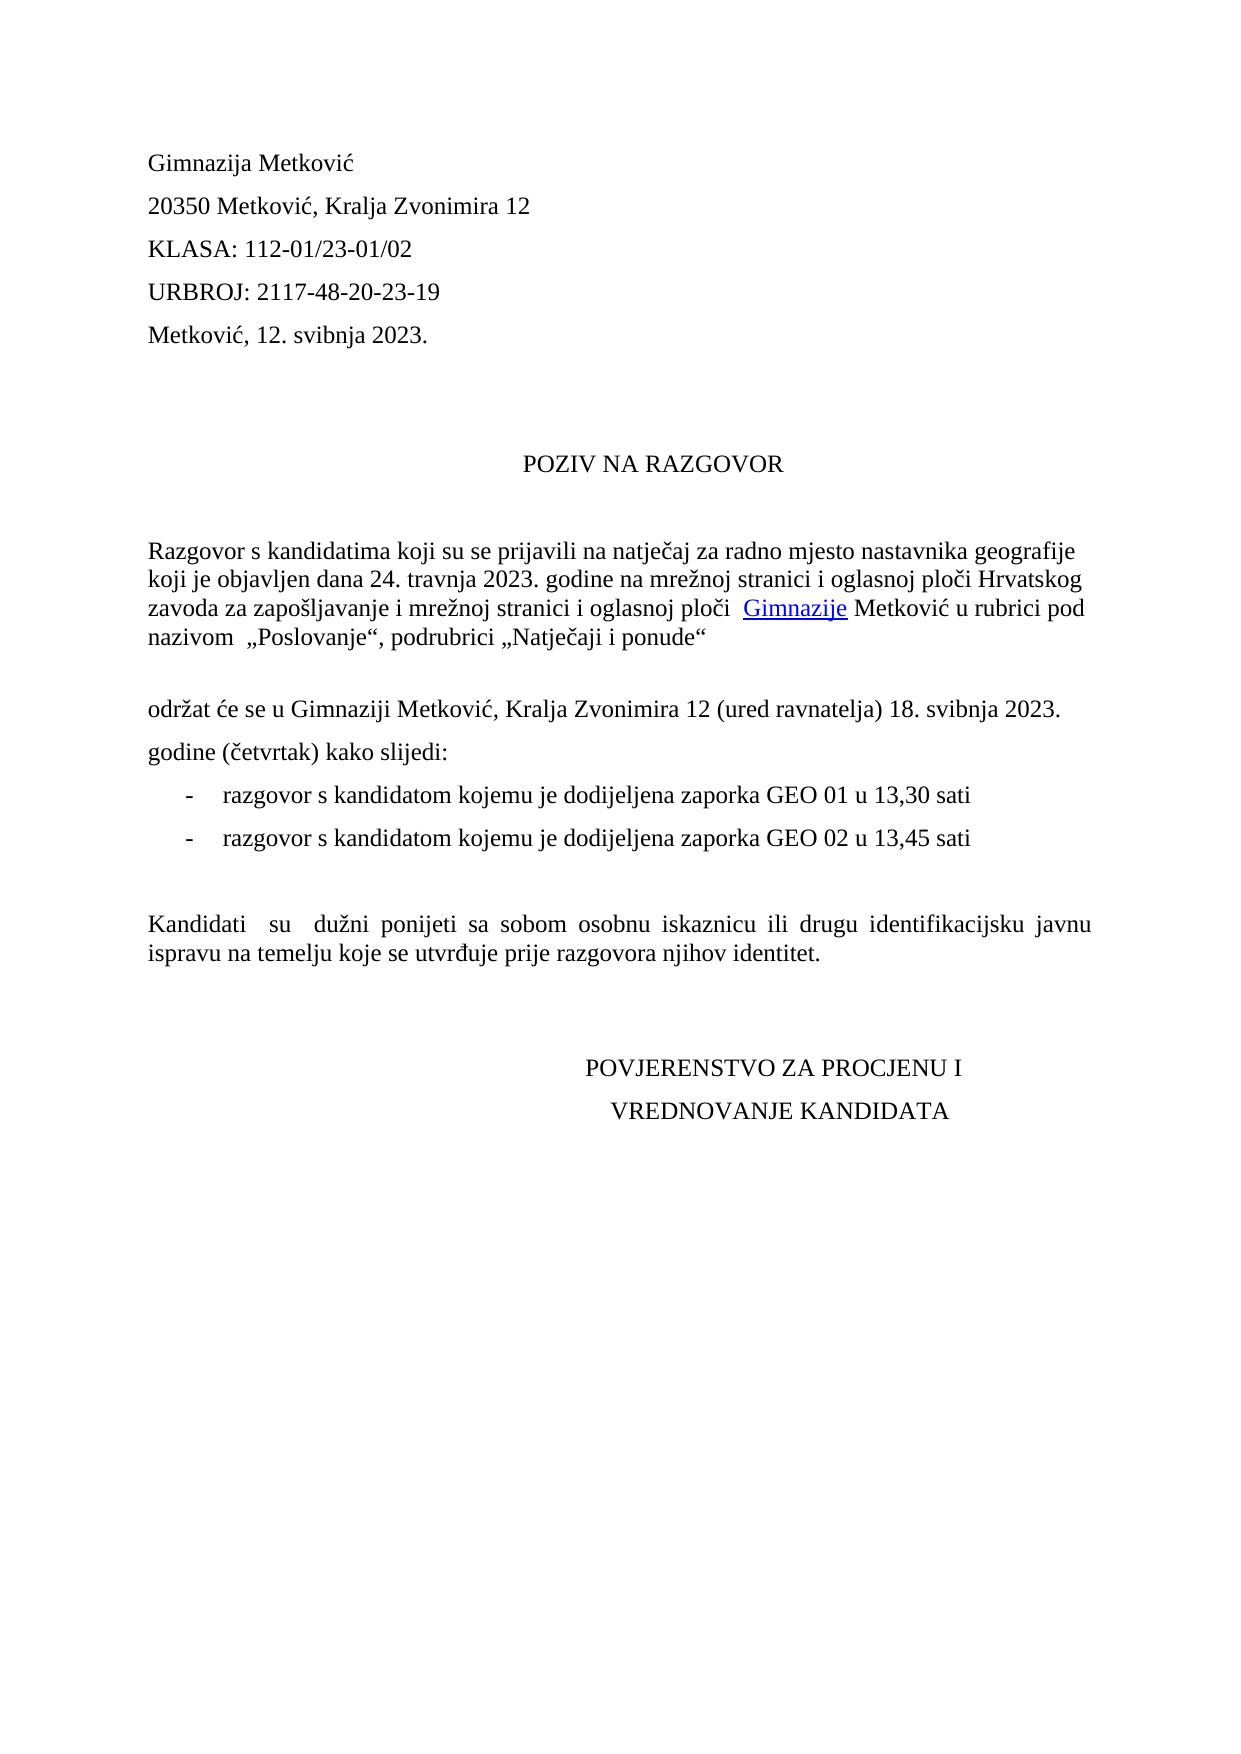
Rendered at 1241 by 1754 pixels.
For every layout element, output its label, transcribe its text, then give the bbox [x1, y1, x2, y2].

text Kandidati su dužni ponijeti sa sobom osobnu iskaznicu ili drugu identifikacijsku javnu ispravu na temelju koje se utvrđuje prije razgovora njihov identitet. [148, 909, 1093, 967]
list razgovor s kandidatom kojemu je dodijeljena zaporka GEO 01 u 13,30 sati [185, 780, 1093, 809]
text VREDNOVANJE KANDIDATA [148, 1096, 1093, 1125]
text POVJERENSTVO ZA PROCJENU I [148, 1053, 1093, 1082]
text Metković, 12. svibnja 2023. [148, 320, 1093, 349]
list razgovor s kandidatom kojemu je dodijeljena zaporka GEO 02 u 13,45 sati [185, 823, 1093, 852]
text POZIV NA RAZGOVOR [148, 449, 1093, 478]
text Razgovor s kandidatima koji su se prijavili na natječaj za radno mjesto nastavnika geografije koji je objavljen dana 24. travnja 2023. godine na mrežnoj stranici i oglasnoj ploči Hrvatskog zavoda za zapošljavanje i mrežnoj stranici i oglasnoj ploči Gimnazije Metković u rubrici pod nazivom „Poslovanje“, podrubrici „Natječaji i ponude“ [148, 536, 1093, 651]
text KLASA: 112-01/23-01/02 [148, 234, 1093, 263]
text 20350 Metković, Kralja Zvonimira 12 [148, 191, 1093, 219]
text Gimnazija Metković [148, 148, 1093, 176]
text održat će se u Gimnaziji Metković, Kralja Zvonimira 12 (ured ravnatelja) 18. svibnja 2023. godine (četvrtak) kako slijedi: [148, 694, 1093, 766]
text URBROJ: 2117-48-20-23-19 [148, 277, 1093, 306]
